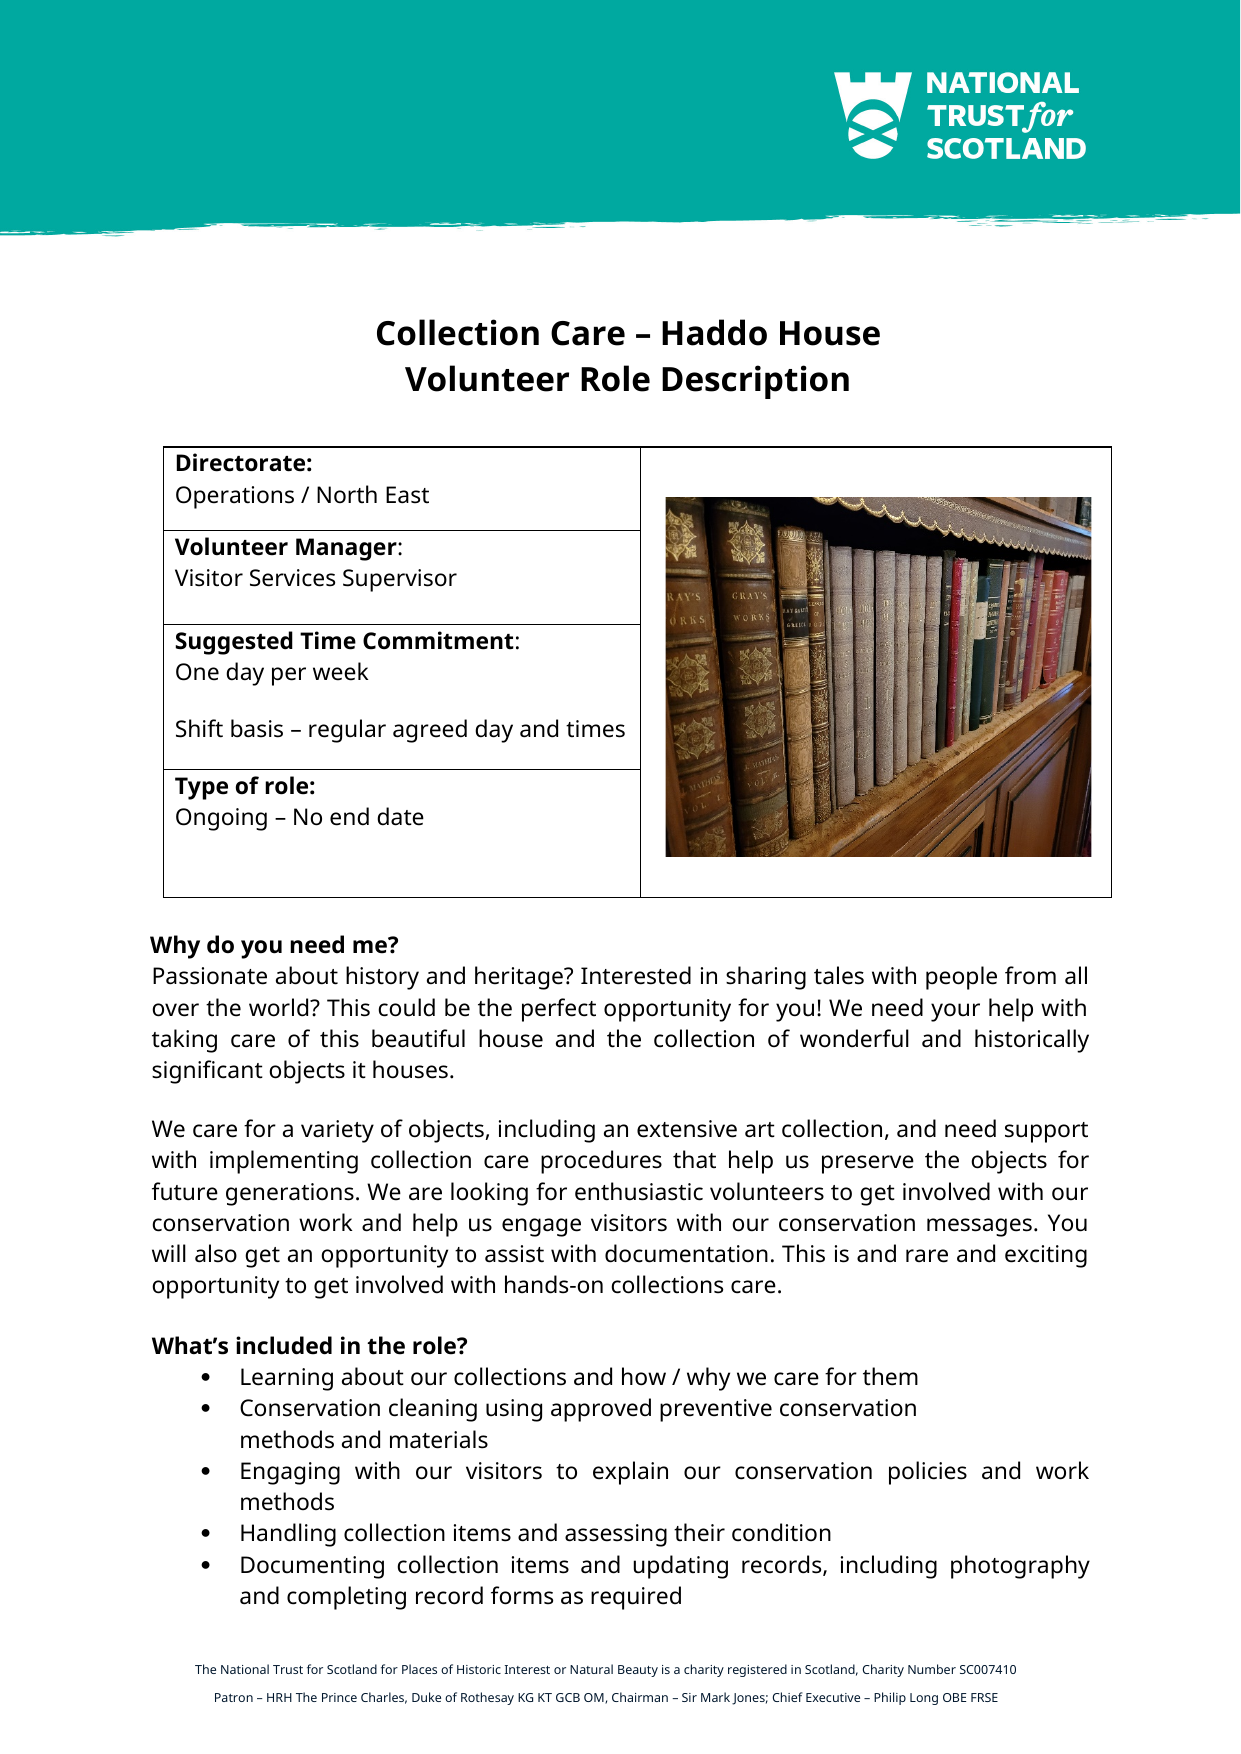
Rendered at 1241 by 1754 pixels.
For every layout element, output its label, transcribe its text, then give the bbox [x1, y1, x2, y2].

text What’s included in the role? [122, 1330, 1106, 1361]
list Documenting collection items and updating records, including photography and completing record forms as required [202, 1549, 1090, 1611]
text Passionate about history and heritage? Interested in sharing tales with people from all over the world? This could be the perfect opportunity for you! We need your help with taking care of this beautiful house and the collection of wonderful and historically significant objects it houses. [151, 960, 1090, 1085]
text Why do you need me? [150, 929, 1106, 960]
table_header Directorate: Operations / North East [164, 448, 640, 530]
text methods and materials [239, 1424, 1090, 1455]
table_cell Suggested Time Commitment: One day per week Shift basis – regular agreed day and times [164, 625, 640, 769]
text We care for a variety of objects, including an extensive art collection, and need support with implementing collection care procedures that help us preserve the objects for future generations. We are looking for enthusiastic volunteers to get involved with our conservation work and help us engage visitors with our conservation messages. You will also get an opportunity to assist with documentation. This is and rare and exciting opportunity to get involved with hands-on collections care. [151, 1113, 1090, 1301]
list Handling collection items and assessing their condition [202, 1517, 1090, 1549]
list Engaging with our visitors to explain our conservation policies and work methods [202, 1455, 1090, 1517]
table_cell Volunteer Manager: Visitor Services Supervisor [164, 531, 640, 624]
picture [0, 0, 1241, 240]
table_cell Type of role: Ongoing – No end date [164, 770, 640, 897]
text Collection Care – Haddo House [150, 310, 1106, 356]
list Conservation cleaning using approved preventive conservation [202, 1392, 1090, 1424]
text Volunteer Role Description [150, 356, 1106, 401]
table_header [641, 448, 1111, 897]
list Learning about our collections and how / why we care for them [202, 1361, 1090, 1392]
